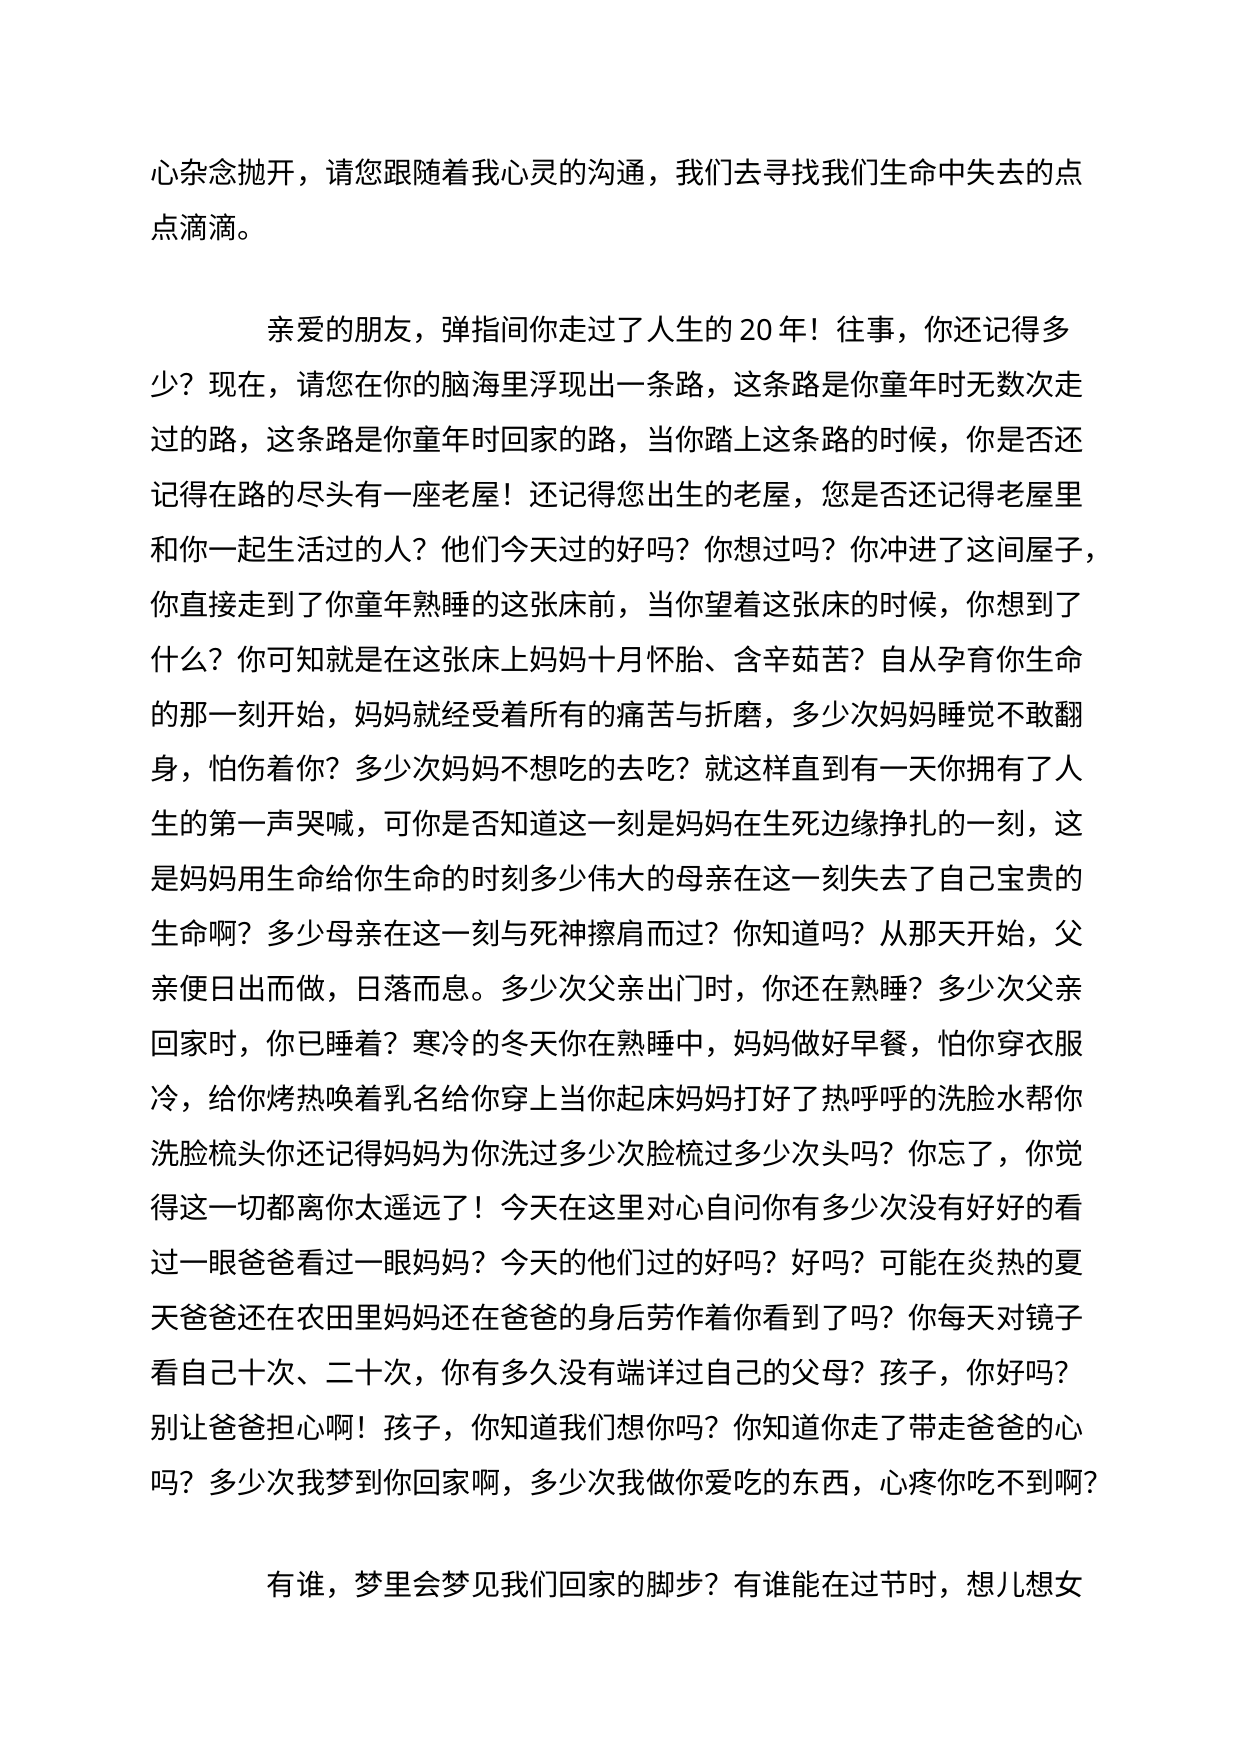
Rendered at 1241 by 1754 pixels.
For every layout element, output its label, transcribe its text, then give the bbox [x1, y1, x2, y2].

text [150, 1561, 1090, 1604]
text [150, 150, 1090, 247]
text 亲爱的朋友，弹指间你走过了人生的20年！往事，你还记得多少？现在，请您在你的脑海里浮现出一条路，这条路是你童年时无数次走过的路，这条路是你童年时回家的路，当你踏上这条路的时候，你是否还记得在路的尽头有一座老屋！还记得您出生的老屋，您是否还记得老屋里和你一起生活过的人？他们今天过的好吗？你想过吗？你冲进了这间屋子，你直接走到了你童年熟睡的这张床前，当你望着这张床的时候，你想到了什么？你可知就是在这张床上妈妈十月怀胎、含辛茹苦？自从孕育你生命的那一刻开始，妈妈就经受着所有的痛苦与折磨，多少次妈妈睡觉不敢翻身，怕伤着你？多少次妈妈不想吃的去吃？就这样直到有一天你拥有了人生的第一声哭喊，可你是否知道这一刻是妈妈在生死边缘挣扎的一刻，这是妈妈用生命给你生命的时刻多少伟大的母亲在这一刻失去了自己宝贵的生命啊？多少母亲在这一刻与死神擦肩而过？你知道吗？从那天开始，父亲便日出而做，日落而息。多少次父亲出门时，你还在熟睡？多少次父亲回家时，你已睡着？寒冷的冬天你在熟睡中，妈妈做好早餐，怕你穿衣服冷，给你烤热唤着乳名给你穿上当你起床妈妈打好了热呼呼的洗脸水帮你洗脸梳头你还记得妈妈为你洗过多少次脸梳过多少次头吗？你忘了，你觉得这一切都离你太遥远了！今天在这里对心自问你有多少次没有好好的看过一眼爸爸看过一眼妈妈？今天的他们过的好吗？好吗？可能在炎热的夏天爸爸还在农田里妈妈还在爸爸的身后劳作着你看到了吗？你每天对镜子看自己十次、二十次，你有多久没有端详过自己的父母？孩子，你好吗？别让爸爸担心啊！孩子，你知道我们想你吗？你知道你走了带走爸爸的心吗？多少次我梦到你回家啊，多少次我做你爱吃的东西，心疼你吃不到啊？ [150, 307, 1090, 1502]
